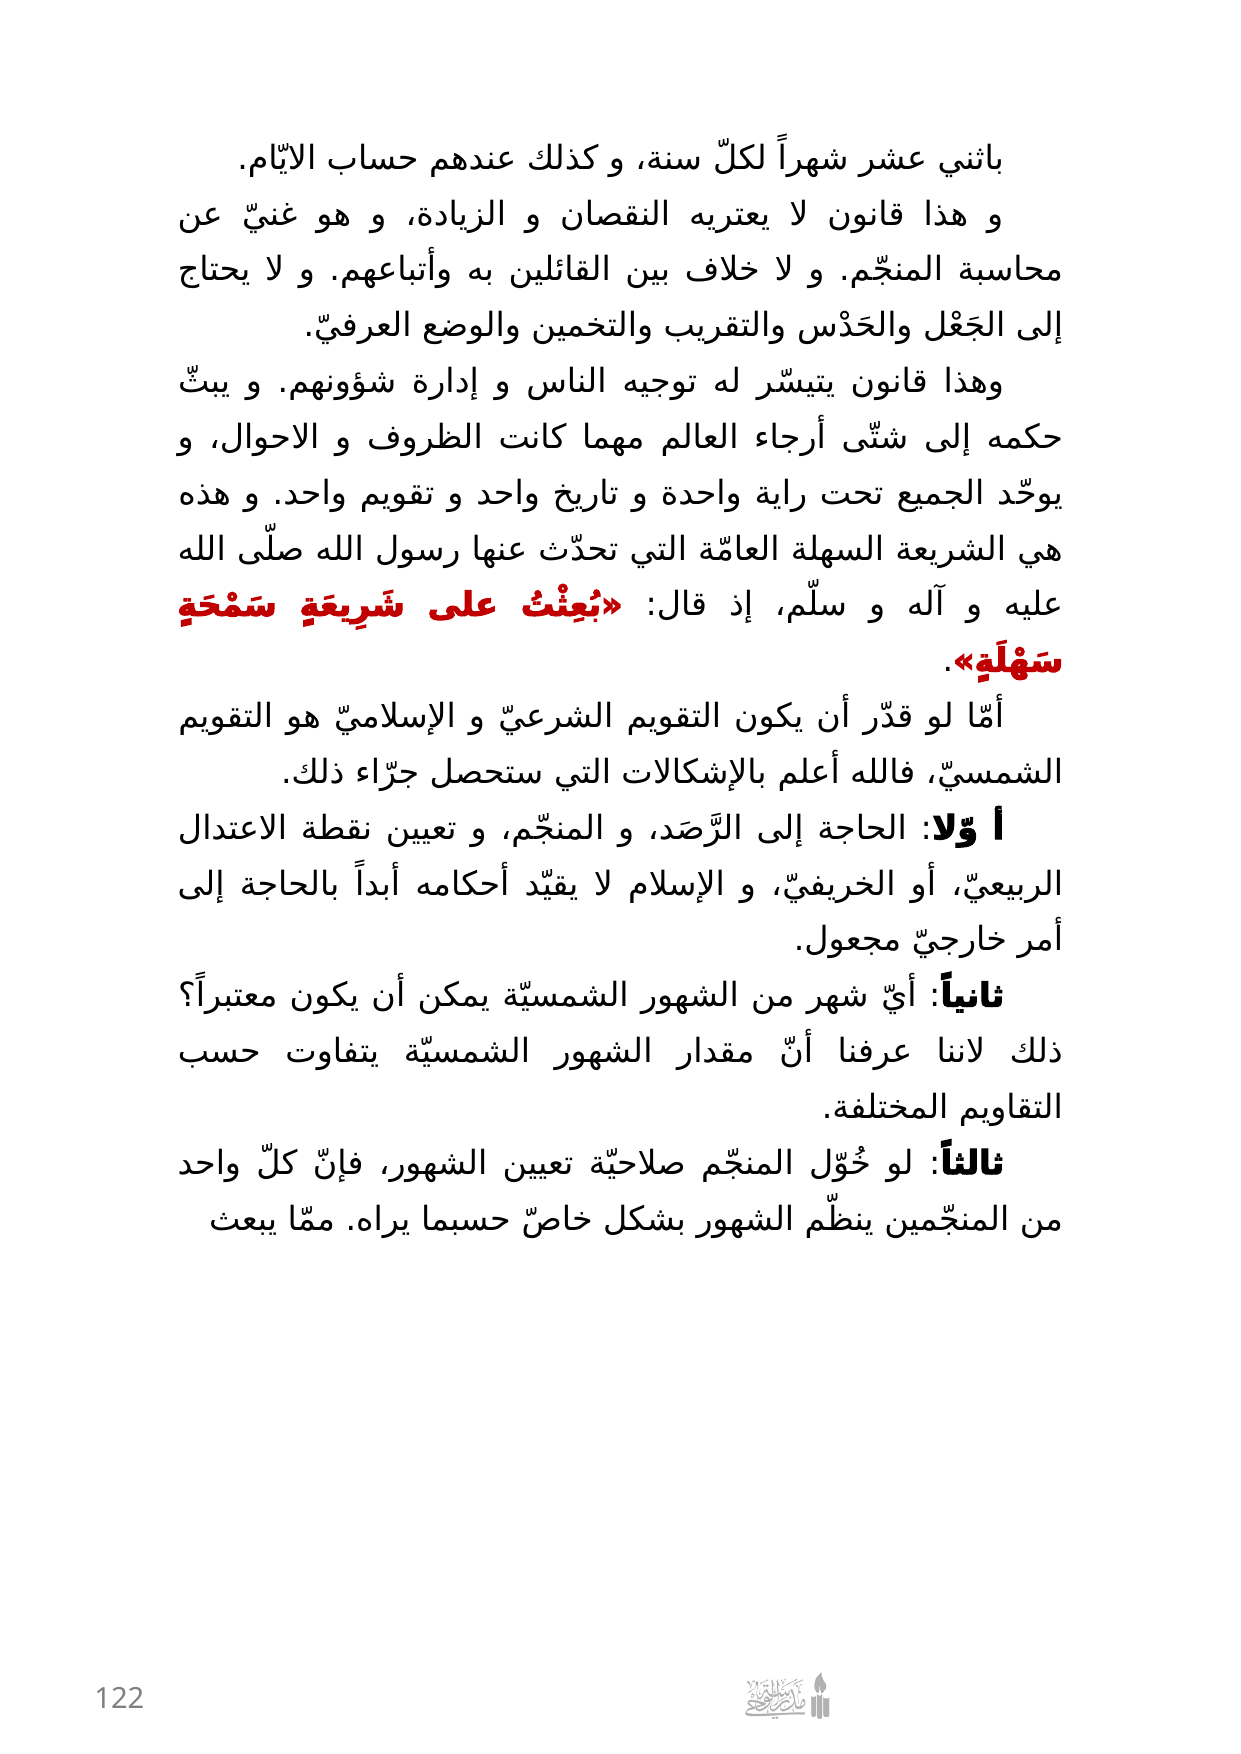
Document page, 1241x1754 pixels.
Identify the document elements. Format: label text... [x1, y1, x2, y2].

picture [745, 1672, 830, 1719]
text وهذا قانون يتيسّر له توجيه الناس و إدارة شؤونهم. و يبثّ حكمه إلى شتّى أرجاء العالم مهما كانت الظروف و الاحوال، و يوحّد الجميع تحت راية واحدة و تاريخ واحد و تقويم واحد. و هذه هي الشريعة السهلة العامّة التي تحدّث عنها رسول الله صلّى الله عليه و آله و سلّم، إذ قال: «بُعِثْتُ على شَرِيعَةٍ سَمْحَةٍ سَهْلَةٍ». [177, 359, 1063, 694]
text و هذا قانون لا يعتريه النقصان و الزيادة، و هو غنيّ عن محاسبة المنجّم. و لا خلاف بين القائلين به وأتباعهم. و لا يحتاج إلى الجَعْل والحَدْس والتقريب والتخمين والوضع العرفيّ. [177, 192, 1063, 359]
text باثني عشر شهراً لكلّ سنة، و كذلك عندهم حساب الايّام. [177, 136, 1063, 192]
text ثالثاً: لو خُوّل المنجّم صلاحيّة تعيين الشهور، فإنّ كلّ واحد من المنجّمين ينظّم الشهور بشكل خاصّ حسبما يراه. ممّا يبعث‏ [177, 1141, 1063, 1252]
text أمّا لو قدّر أن يكون التقويم الشرعيّ و الإسلاميّ هو التقويم الشمسيّ، فالله أعلم بالإشكالات التي ستحصل جرّاء ذلك. [177, 694, 1063, 806]
text ثانياً: أيّ شهر من الشهور الشمسيّة يمكن أن يكون معتبراً؟ ذلك لاننا عرفنا أنّ مقدار الشهور الشمسيّة يتفاوت حسب التقاويم المختلفة. [177, 973, 1063, 1141]
text أ وّلا: الحاجة إلى الرَّصَد، و المنجّم، و تعيين نقطة الاعتدال الربيعيّ، أو الخريفيّ، و الإسلام لا يقيّد أحكامه أبداً بالحاجة إلى أمر خارجيّ مجعول. [177, 806, 1063, 973]
